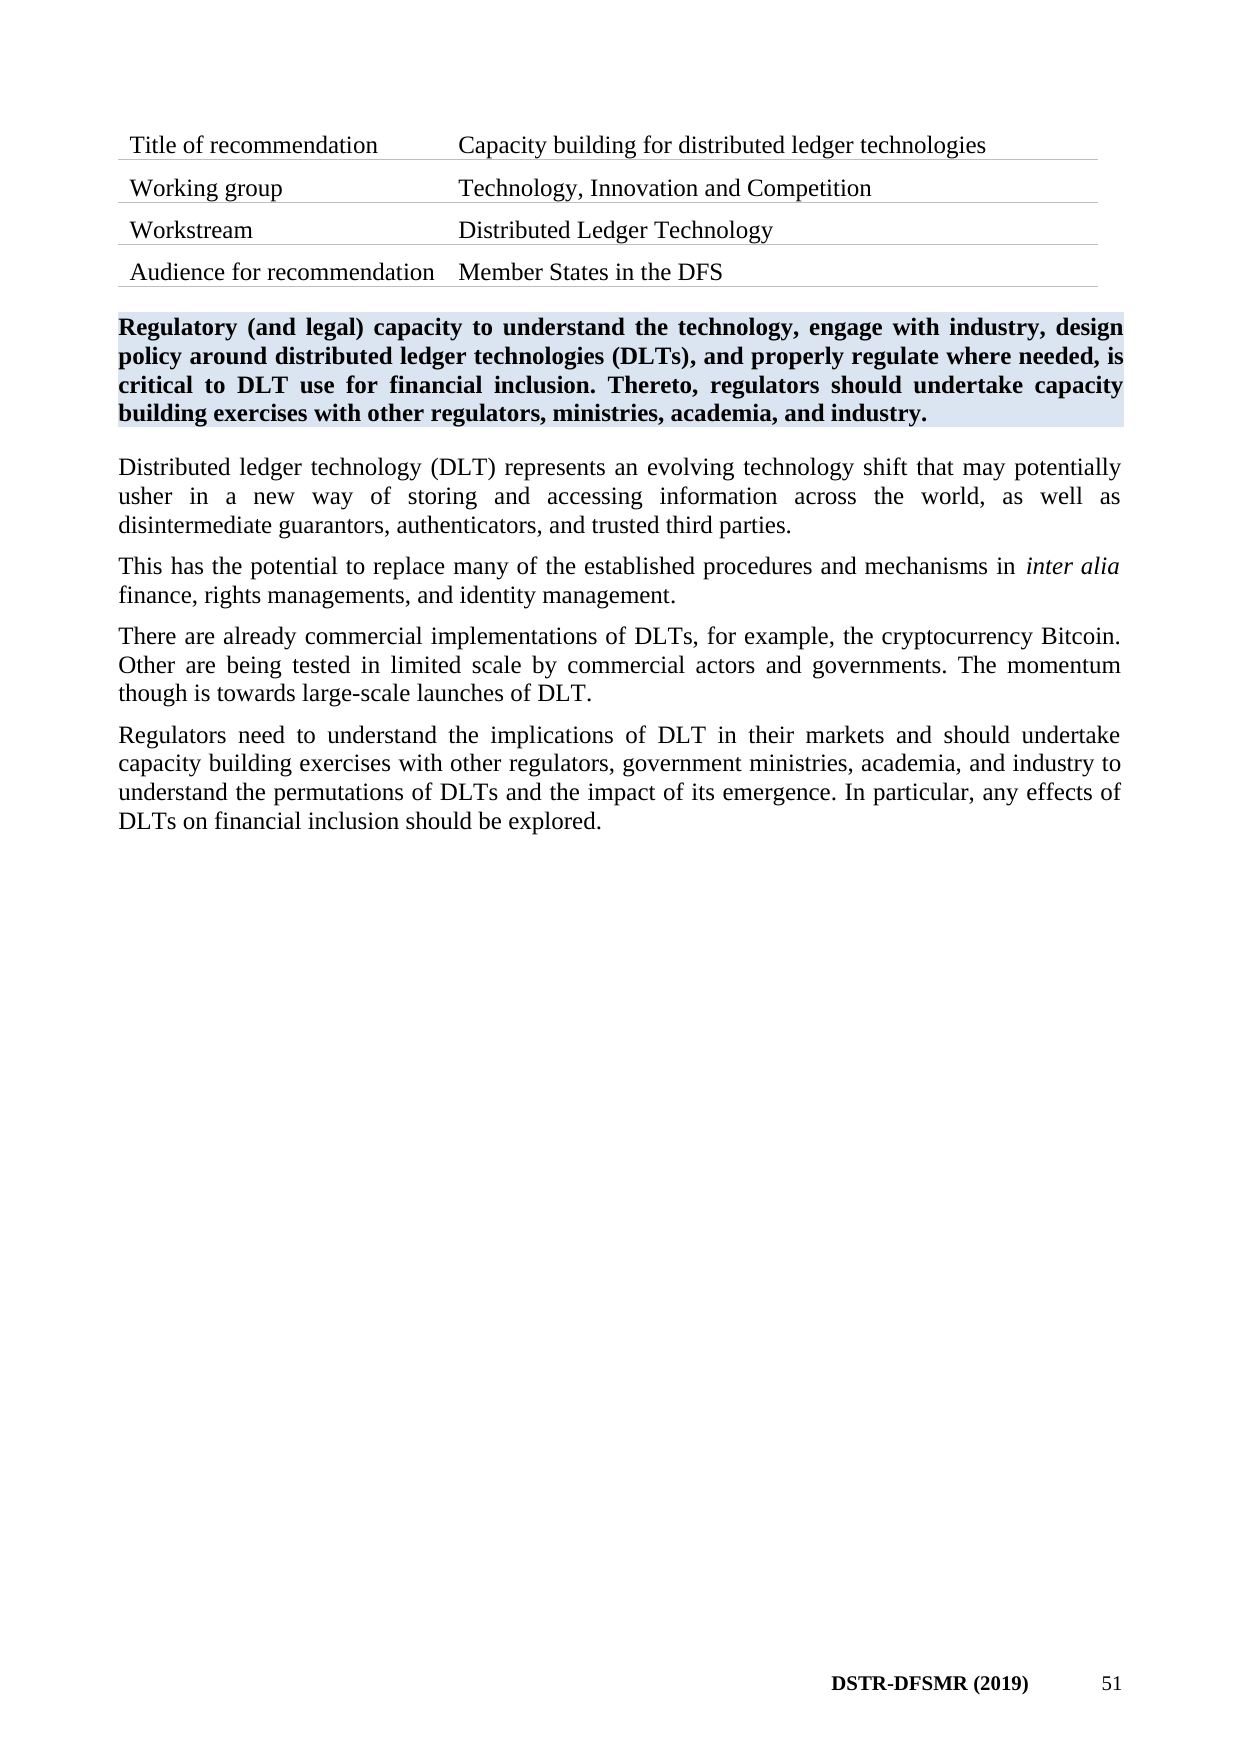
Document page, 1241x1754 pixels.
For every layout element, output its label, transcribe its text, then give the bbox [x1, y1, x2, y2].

table_header Title of recommendation [118, 118, 447, 159]
text Regulators need to understand the implications of DLT in their markets and should undertake capacity building exercises with other regulators, government ministries, academia, and industry to understand the permutations of DLTs and the impact of its emergence. In particular, any effects of DLTs on financial inclusion should be explored. [118, 720, 1122, 835]
text Distributed ledger technology (DLT) represents an evolving technology shift that may potentially usher in a new way of storing and accessing information across the world, as well as disintermediate guarantors, authenticators, and trusted third parties. [118, 452, 1122, 538]
text There are already commercial implementations of DLTs, for example, the cryptocurrency Bitcoin. Other are being tested in limited scale by commercial actors and governments. The momentum though is towards large-scale launches of DLT. [118, 621, 1122, 707]
table_cell Technology, Innovation and Competition [447, 160, 1098, 202]
table_cell Workstream [118, 203, 447, 244]
table_cell Member States in the DFS [447, 245, 1098, 286]
table_cell Working group [118, 160, 447, 202]
text This has the potential to replace many of the established procedures and mechanisms in inter alia finance, rights managements, and identity management. [118, 551, 1122, 608]
table_cell Distributed Ledger Technology [447, 203, 1098, 244]
text Regulatory (and legal) capacity to understand the technology, engage with industry, design policy around distributed ledger technologies (DLTs), and properly regulate where needed, is critical to DLT use for financial inclusion. Thereto, regulators should undertake capacity building exercises with other regulators, ministries, academia, and industry. [118, 312, 1124, 427]
table_cell Audience for recommendation [118, 245, 447, 286]
table_header Capacity building for distributed ledger technologies [447, 118, 1098, 159]
